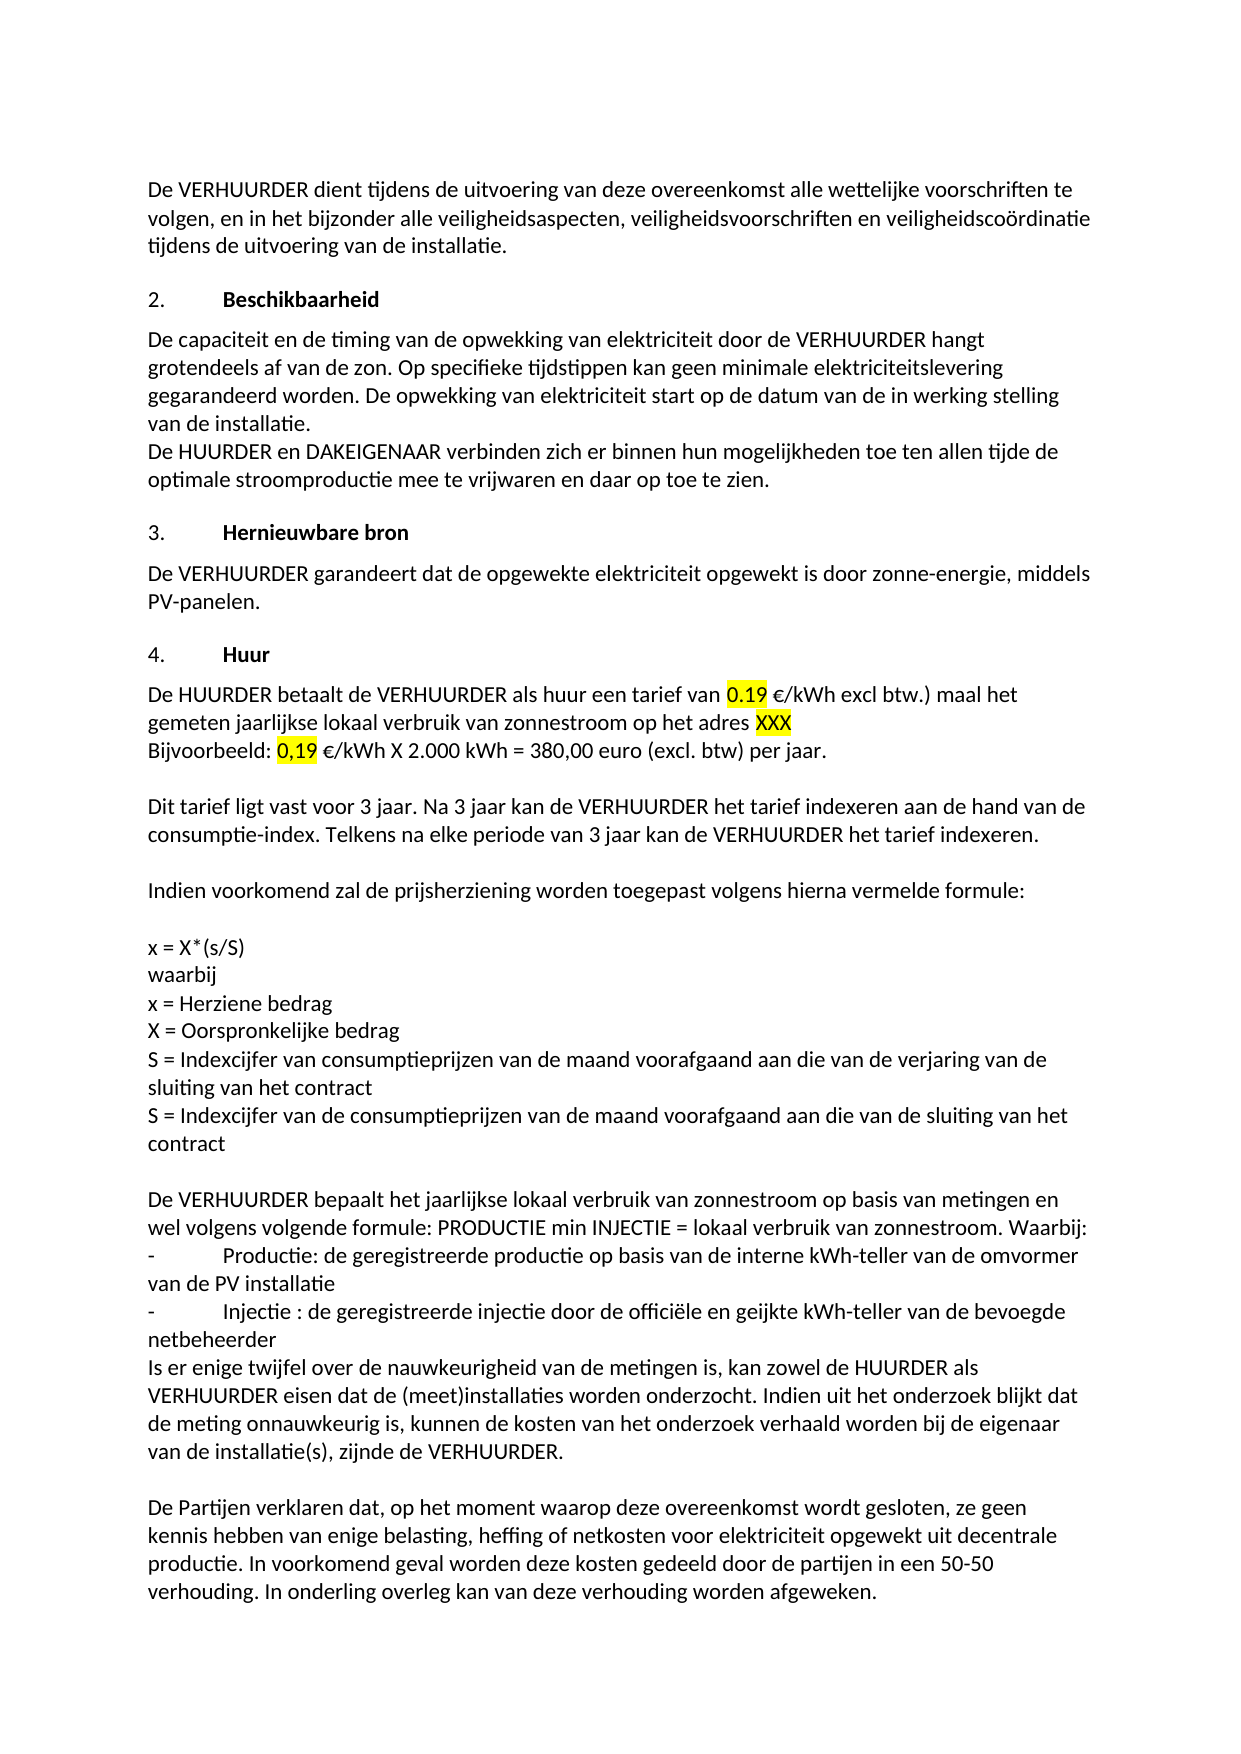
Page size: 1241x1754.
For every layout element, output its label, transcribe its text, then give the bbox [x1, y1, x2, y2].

text Is er enige twijfel over de nauwkeurigheid van de metingen is, kan zowel de HUURDER als VERHUURDER eisen dat de (meet)installaties worden onderzocht. Indien uit het onderzoek blijkt dat de meting onnauwkeurig is, kunnen de kosten van het onderzoek verhaald worden bij de eigenaar van de installatie(s), zijnde de VERHUURDER. [148, 1353, 1093, 1465]
text Indien voorkomend zal de prijsherziening worden toegepast volgens hierna vermelde formule: [148, 877, 1093, 904]
text waarbij [148, 961, 1093, 989]
text - Injectie : de geregistreerde injectie door de officiële en geijkte kWh-teller van de bevoegde netbeheerder [148, 1297, 1093, 1353]
text De VERHUURDER bepaalt het jaarlijkse lokaal verbruik van zonnestroom op basis van metingen en wel volgens volgende formule: PRODUCTIE min INJECTIE = lokaal verbruik van zonnestroom. Waarbij: [148, 1185, 1093, 1241]
text De VERHUURDER dient tijdens de uitvoering van deze overeenkomst alle wettelijke voorschriften te volgen, en in het bijzonder alle veiligheidsaspecten, veiligheidsvoorschriften en veiligheidscoördinatie tijdens de uitvoering van de installatie. [148, 176, 1093, 260]
list Huur [148, 640, 1093, 668]
text De Partijen verklaren dat, op het moment waarop deze overeenkomst wordt gesloten, ze geen kennis hebben van enige belasting, heffing of netkosten voor elektriciteit opgewekt uit decentrale productie. In voorkomend geval worden deze kosten gedeeld door de partijen in een 50-50 verhouding. In onderling overleg kan van deze verhouding worden afgeweken. [148, 1493, 1093, 1605]
text Bijvoorbeeld: 0,19 €/kWh X 2.000 kWh = 380,00 euro (excl. btw) per jaar. [317, 736, 1093, 764]
text De VERHUURDER garandeert dat de opgewekte elektriciteit opgewekt is door zonne-energie, middels PV-panelen. [148, 559, 1093, 615]
text S = Indexcijfer van de consumptieprijzen van de maand voorafgaand aan die van de sluiting van het contract [148, 1101, 1093, 1185]
text X = Oorspronkelijke bedrag [148, 1017, 1093, 1045]
text Dit tarief ligt vast voor 3 jaar. Na 3 jaar kan de VERHUURDER het tarief indexeren aan de hand van de consumptie-index. Telkens na elke periode van 3 jaar kan de VERHUURDER het tarief indexeren. [148, 792, 1093, 848]
text x = Herziene bedrag [148, 989, 1093, 1017]
text x = X*(s/S) [148, 933, 1093, 961]
list Hernieuwbare bron [148, 518, 1093, 546]
list Beschikbaarheid [148, 285, 1093, 313]
text De HUURDER betaalt de VERHUURDER als huur een tarief van 0.19 €/kWh excl btw.) maal het gemeten jaarlijkse lokaal verbruik van zonnestroom op het adres XXX [148, 680, 1093, 736]
text De HUURDER en DAKEIGENAAR verbinden zich er binnen hun mogelijkheden toe ten allen tijde de optimale stroomproductie mee te vrijwaren en daar op toe te zien. [148, 437, 1093, 493]
text - Productie: de geregistreerde productie op basis van de interne kWh-teller van de omvormer van de PV installatie [148, 1241, 1093, 1297]
text De capaciteit en de timing van de opwekking van elektriciteit door de VERHUURDER hangt grotendeels af van de zon. Op specifieke tijdstippen kan geen minimale elektriciteitslevering gegarandeerd worden. De opwekking van elektriciteit start op de datum van de in werking stelling van de installatie. [148, 325, 1093, 437]
text S = Indexcijfer van consumptieprijzen van de maand voorafgaand aan die van de verjaring van de sluiting van het contract [148, 1045, 1093, 1101]
